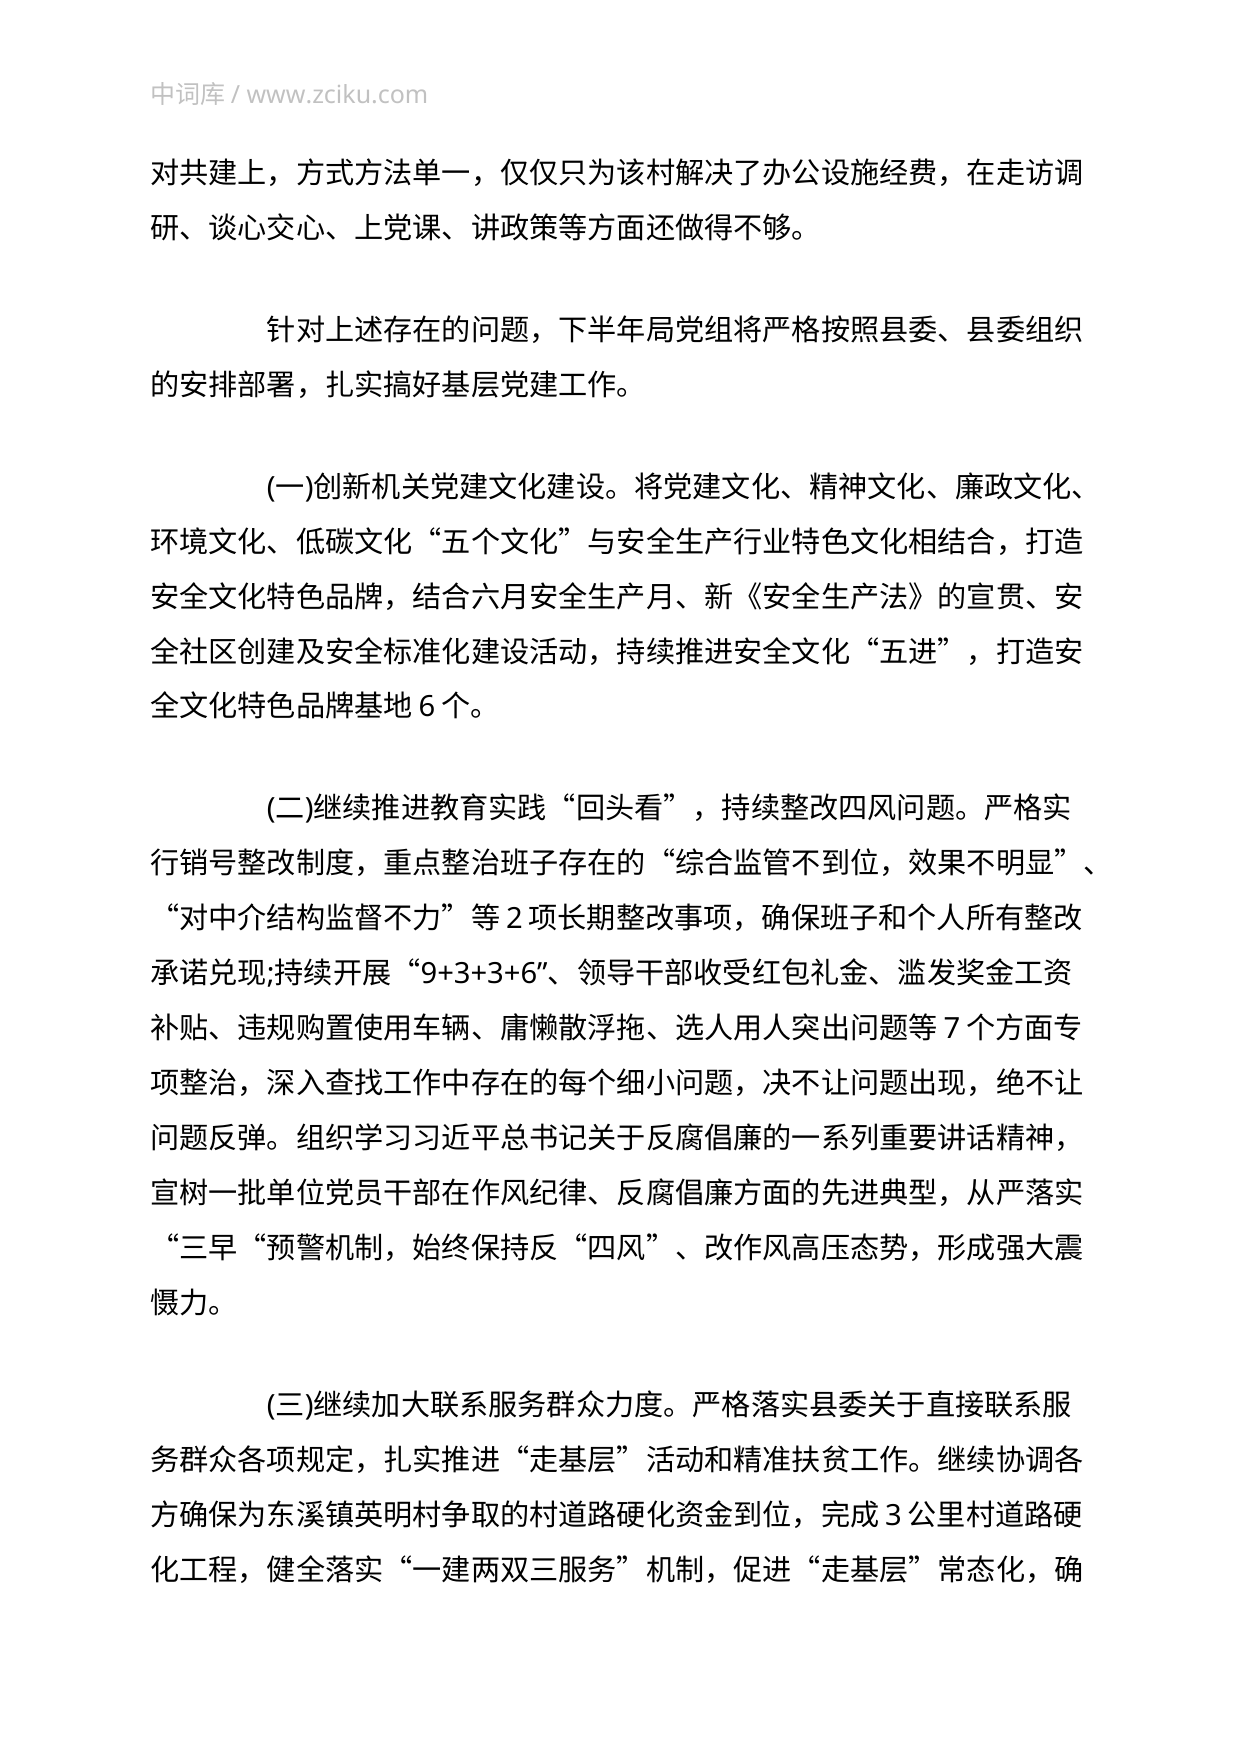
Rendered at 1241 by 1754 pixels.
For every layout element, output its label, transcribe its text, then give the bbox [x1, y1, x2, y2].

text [150, 150, 1090, 247]
text (二)继续推进教育实践“回头看”，持续整改四风问题。严格实行销号整改制度，重点整治班子存在的“综合监管不到位，效果不明显”、“对中介结构监督不力”等2项长期整改事项，确保班子和个人所有整改承诺兑现;持续开展“9+3+3+6”、领导干部收受红包礼金、滥发奖金工资补贴、违规购置使用车辆、庸懒散浮拖、选人用人突出问题等7个方面专项整治，深入查找工作中存在的每个细小问题，决不让问题出现，绝不让问题反弹。组织学习习近平总书记关于反腐倡廉的一系列重要讲话精神，宣树一批单位党员干部在作风纪律、反腐倡廉方面的先进典型，从严落实“三早“预警机制，始终保持反“四风”、改作风高压态势，形成强大震慑力。 [150, 785, 1090, 1322]
text (一)创新机关党建文化建设。将党建文化、精神文化、廉政文化、环境文化、低碳文化“五个文化”与安全生产行业特色文化相结合，打造安全文化特色品牌，结合六月安全生产月、新《安全生产法》的宣贯、安全社区创建及安全标准化建设活动，持续推进安全文化“五进”，打造安全文化特色品牌基地6个。 [150, 463, 1090, 725]
text 针对上述存在的问题，下半年局党组将严格按照县委、县委组织的安排部署，扎实搞好基层党建工作。 [150, 307, 1090, 404]
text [150, 1381, 1090, 1588]
